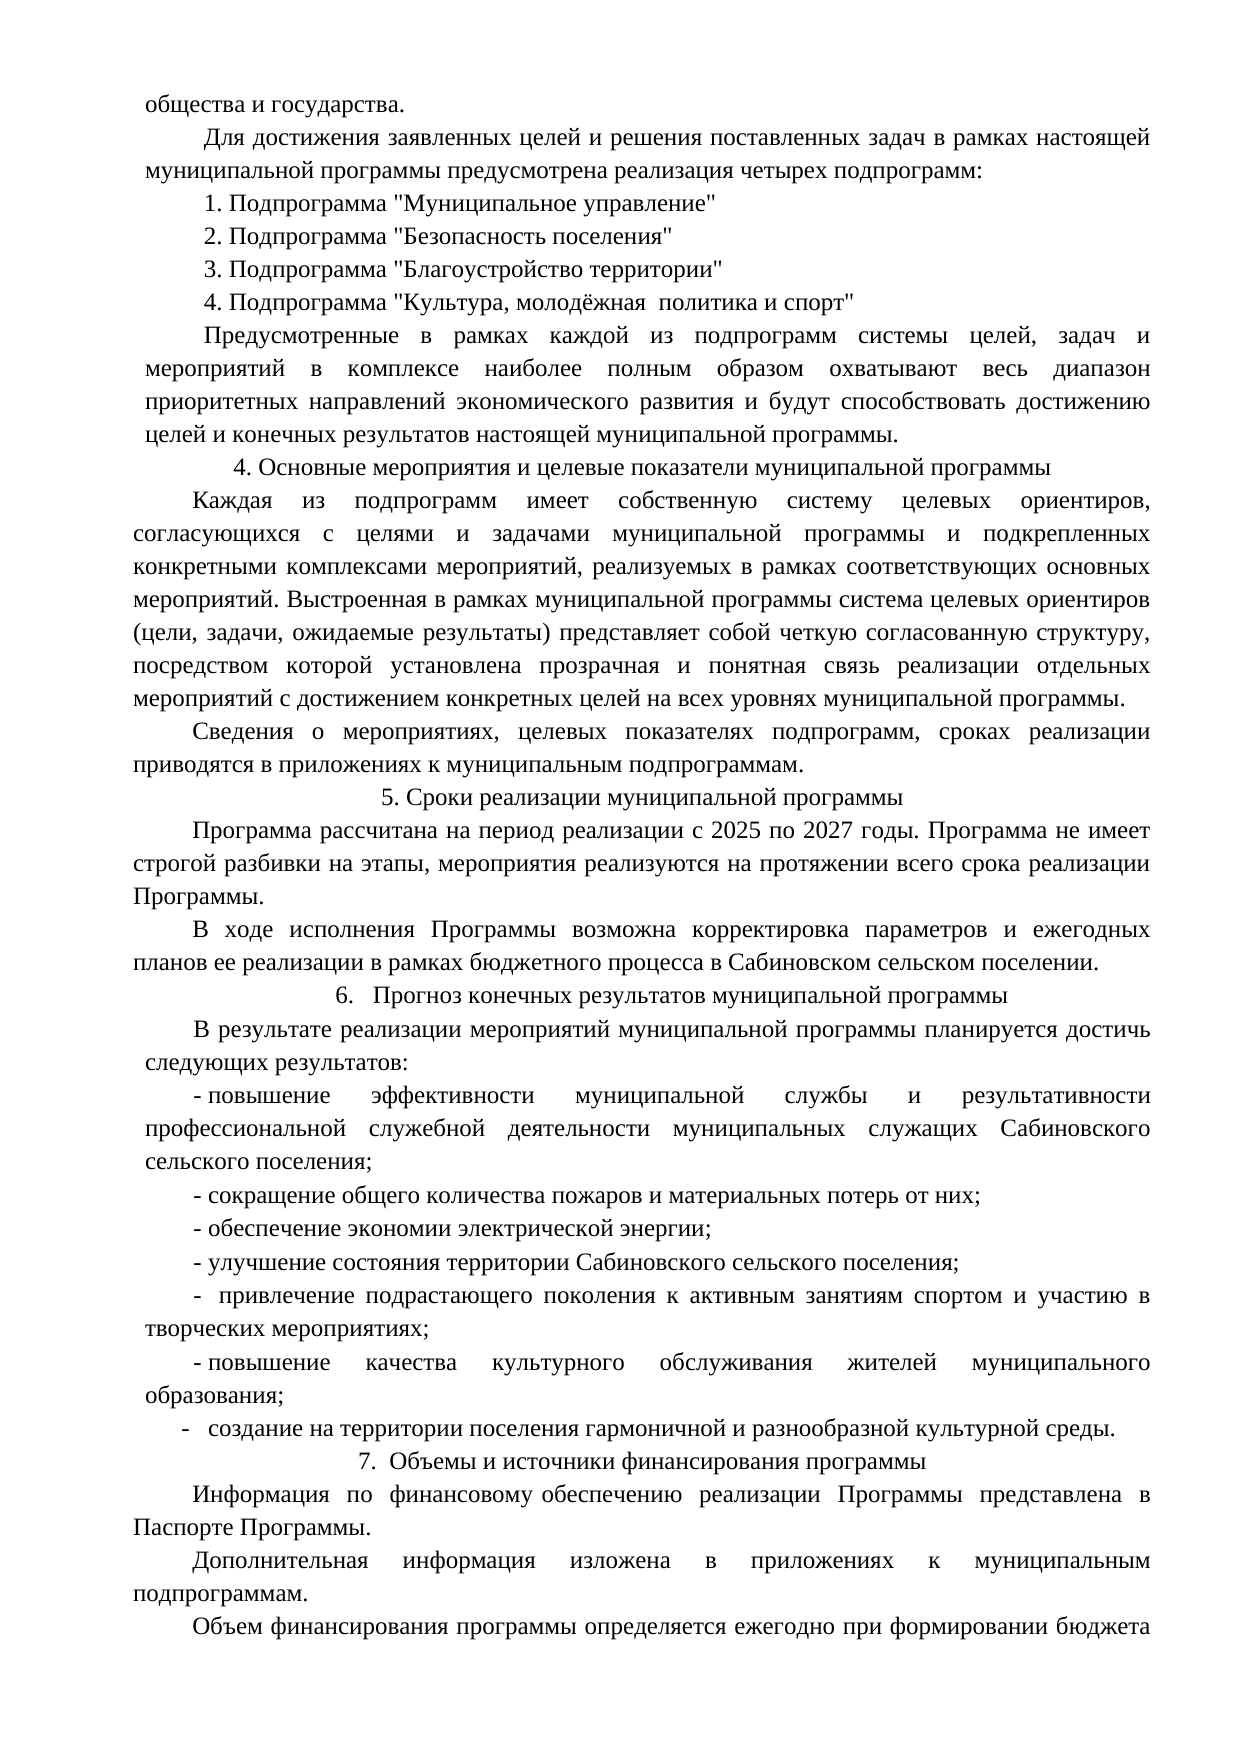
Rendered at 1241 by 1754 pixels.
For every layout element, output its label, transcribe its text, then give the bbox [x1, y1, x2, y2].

list 1. Подпрограмма "Муниципальное управление" [145, 188, 1151, 216]
subtitle 6. Прогноз конечных результатов муниципальной программы [133, 980, 1151, 1009]
list 3. Подпрограмма "Благоустройство территории" [145, 254, 1151, 282]
list Предусмотренные в рамках каждой из подпрограмм системы целей, задач и мероприятий в комплексе наиболее полным образом охватывают весь диапазон приоритетных направлений экономического развития и будут способствовать достижению целей и конечных результатов настоящей муниципальной программы. [145, 320, 1151, 448]
list Для достижения заявленных целей и решения поставленных задач в рамках настоящей муниципальной программы предусмотрена реализация четырех подпрограмм: [145, 122, 1151, 183]
subtitle - сокращение общего количества пожаров и материальных потерь от них; [145, 1180, 1151, 1209]
subtitle - повышение эффективности муниципальной службы и результативности профессиональной служебной деятельности муниципальных служащих Сабиновского сельского поселения; [145, 1080, 1151, 1175]
text Информация по финансовому обеспечению реализации Программы представлена в Паспорте Программы. [133, 1479, 1151, 1541]
subtitle - привлечение подрастающего поколения к активным занятиям спортом и участию в творческих мероприятиях; [145, 1281, 1151, 1342]
subtitle - создание на территории поселения гармоничной и разнообразной культурной среды. [133, 1413, 1151, 1442]
subtitle 7. Объемы и источники финансирования программы [133, 1446, 1151, 1475]
subtitle - повышение качества культурного обслуживания жителей муниципального образования; [145, 1347, 1151, 1409]
text Программа рассчитана на период реализации с 2025 по 2027 годы. Программа не имеет строгой разбивки на этапы, мероприятия реализуются на протяжении всего срока реализации Программы. [133, 815, 1151, 910]
subtitle 4. Основные мероприятия и целевые показатели муниципальной программы [133, 452, 1151, 481]
subtitle - обеспечение экономии электрической энергии; [145, 1213, 1151, 1242]
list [145, 89, 1151, 117]
subtitle 5. Сроки реализации муниципальной программы [133, 782, 1151, 811]
subtitle - улучшение состояния территории Сабиновского сельского поселения; [145, 1247, 1151, 1276]
text Сведения о мероприятиях, целевых показателях подпрограмм, сроках реализации приводятся в приложениях к муниципальным подпрограммам. [133, 716, 1151, 778]
text Дополнительная информация изложена в приложениях к муниципальным подпрограммам. [133, 1545, 1151, 1607]
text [133, 1611, 1151, 1640]
text В ходе исполнения Программы возможна корректировка параметров и ежегодных планов ее реализации в рамках бюджетного процесса в Сабиновском сельском поселении. [133, 914, 1151, 976]
list 4. Подпрограмма "Культура, молодёжная политика и спорт" [145, 287, 1151, 316]
text Каждая из подпрограмм имеет собственную систему целевых ориентиров, согласующихся с целями и задачами муниципальной программы и подкрепленных конкретными комплексами мероприятий, реализуемых в рамках соответствующих основных мероприятий. Выстроенная в рамках муниципальной программы система целевых ориентиров (цели, задачи, ожидаемые результаты) представляет собой четкую согласованную структуру, посредством которой установлена прозрачная и понятная связь реализации отдельных мероприятий с достижением конкретных целей на всех уровнях муниципальной программы. [133, 485, 1151, 712]
subtitle В результате реализации мероприятий муниципальной программы планируется достичь следующих результатов: [145, 1014, 1151, 1076]
list 2. Подпрограмма "Безопасность поселения" [145, 221, 1151, 249]
